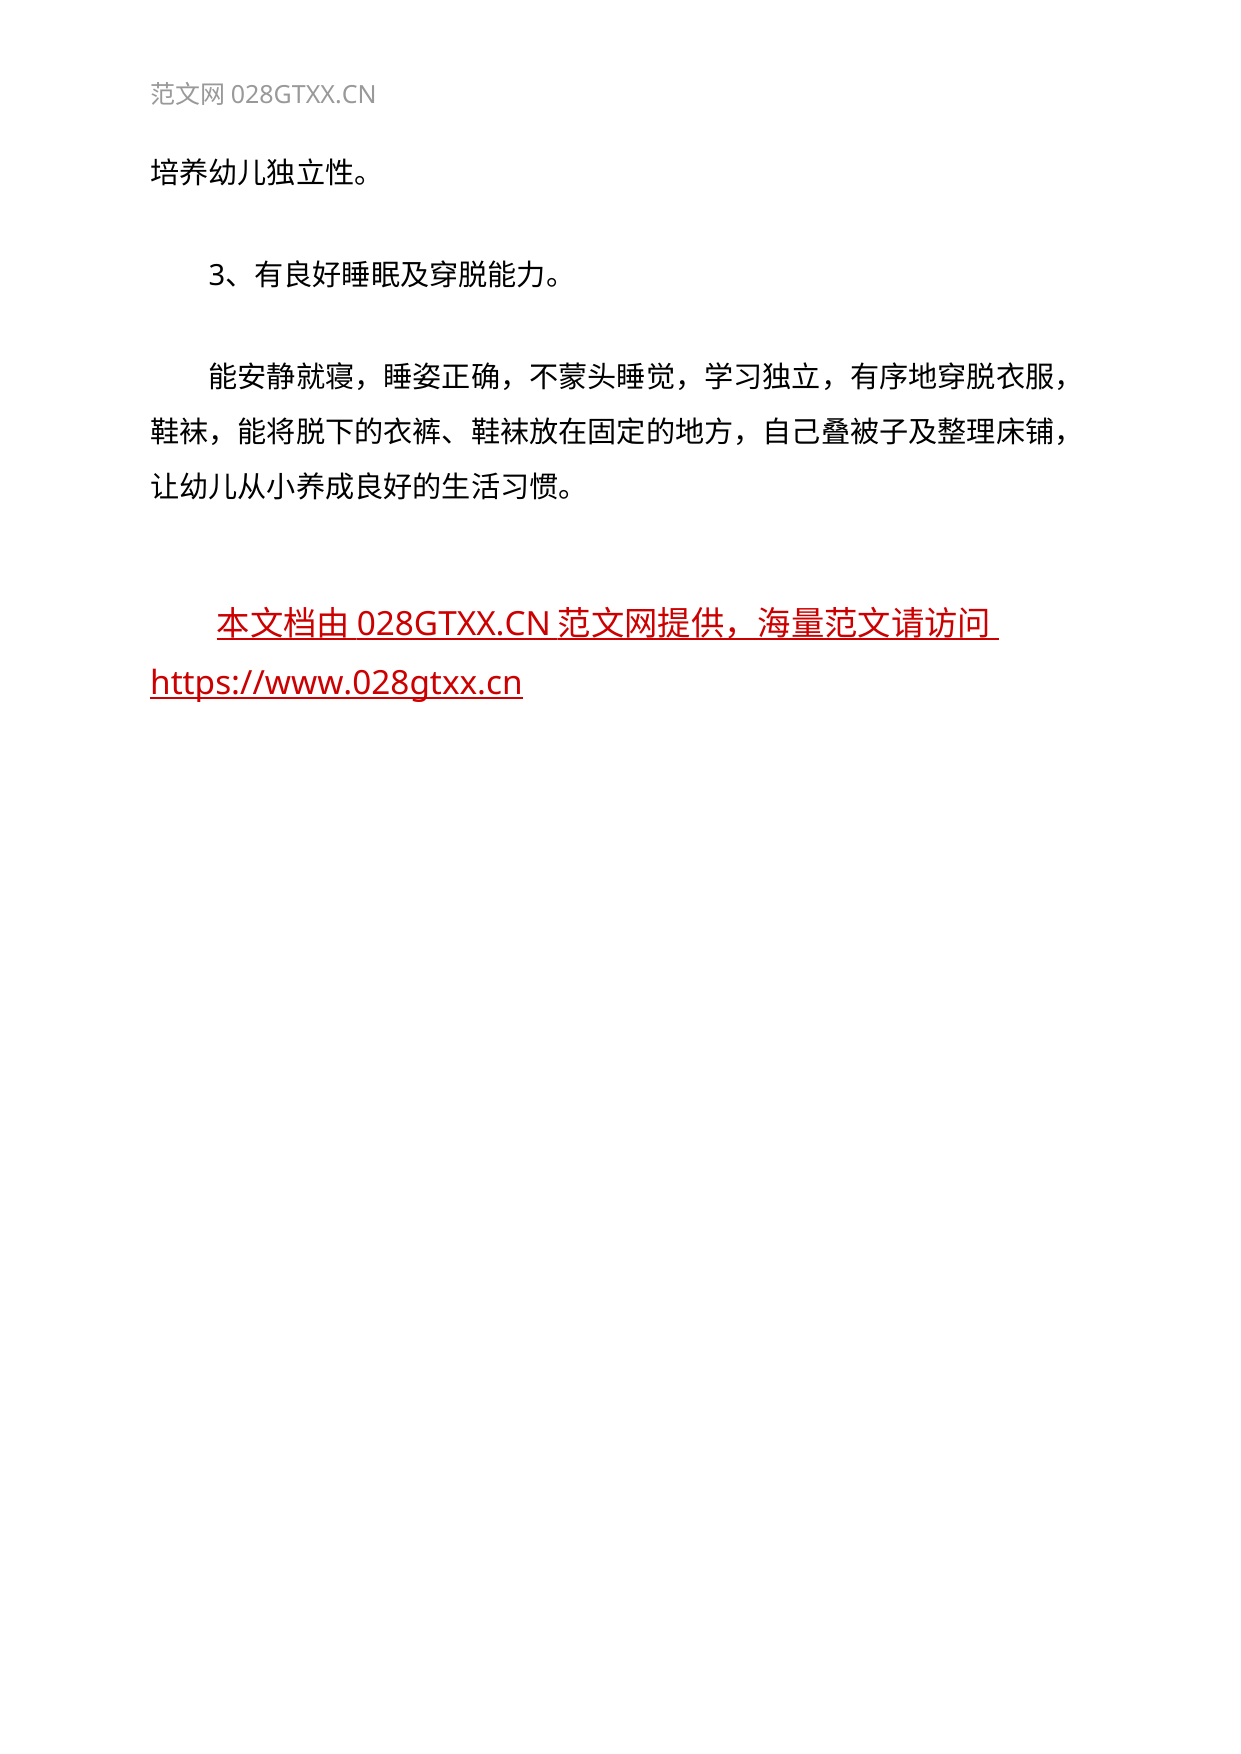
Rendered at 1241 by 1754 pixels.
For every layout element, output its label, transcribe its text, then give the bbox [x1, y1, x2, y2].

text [150, 150, 1090, 192]
text 能安静就寝，睡姿正确，不蒙头睡觉，学习独立，有序地穿脱衣服，鞋袜，能将脱下的衣裤、鞋袜放在固定的地方，自己叠被子及整理床铺，让幼儿从小养成良好的生活习惯。 [150, 354, 1090, 506]
text 本文档由028GTXX.CN范文网提供，海量范文请访问 https://www.028gtxx.cn [150, 597, 1090, 704]
text 3、有良好睡眠及穿脱能力。 [150, 252, 1090, 294]
